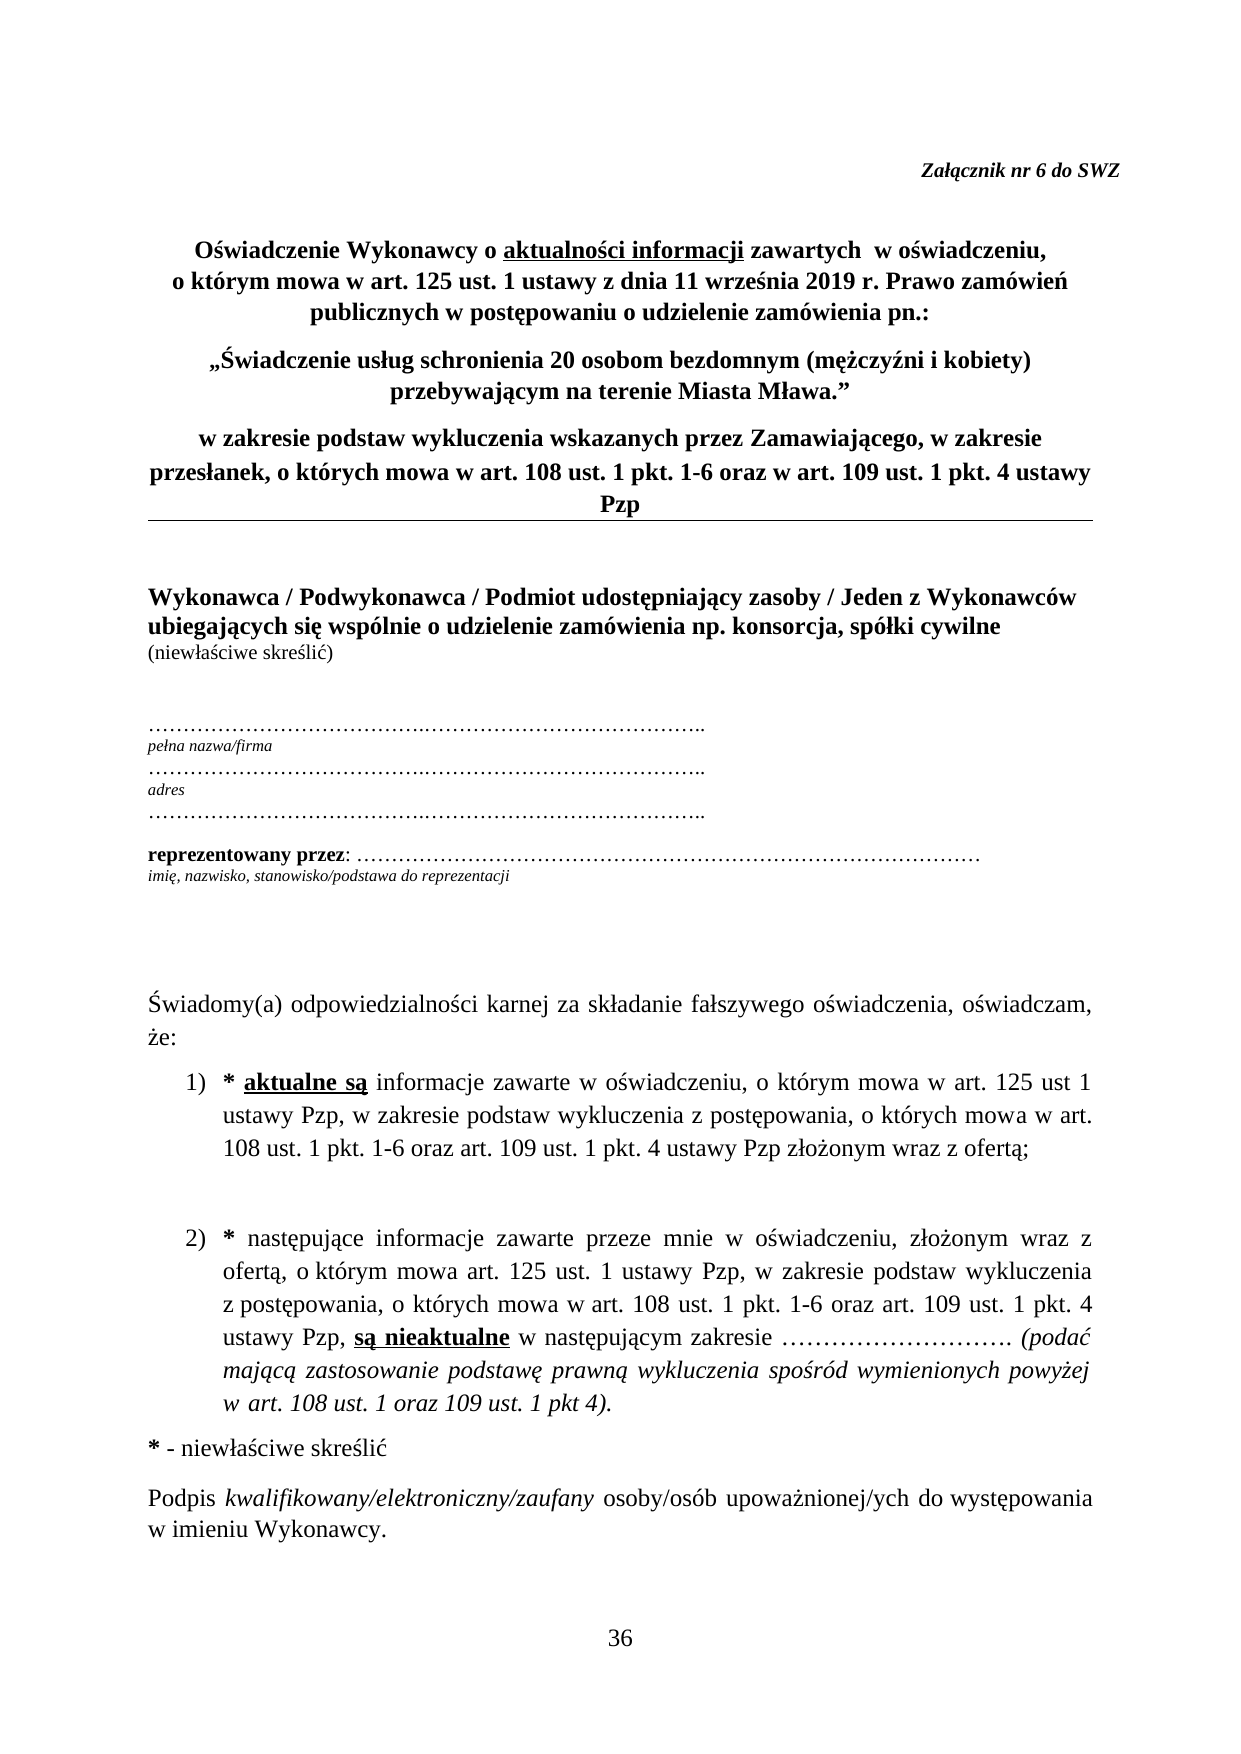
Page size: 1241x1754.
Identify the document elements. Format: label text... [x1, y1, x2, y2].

text Oświadczenie Wykonawcy o aktualności informacji zawartych w oświadczeniu, o którym mowa w art. 125 ust. 1 ustawy z dnia 11 września 2019 r. Prawo zamówień publicznych w postępowaniu o udzielenie zamówienia pn.: [148, 235, 1093, 326]
text pełna nazwa/firma [148, 736, 1093, 755]
text w zakresie podstaw wykluczenia wskazanych przez Zamawiającego, w zakresie przesłanek, o których mowa w art. 108 ust. 1 pkt. 1-6 oraz w art. 109 ust. 1 pkt. 4 ustawy Pzp [148, 423, 1093, 520]
text Załącznik nr 6 do SWZ [148, 158, 1122, 182]
text Podpis kwalifikowany/elektroniczny/zaufany osoby/osób upoważnionej/ych do występowania w imieniu Wykonawcy. [148, 1483, 1093, 1543]
list * aktualne są informacje zawarte w oświadczeniu, o którym mowa w art. 125 ust 1 ustawy Pzp, w zakresie podstaw wykluczenia z postępowania, o których mowa w art. 108 ust. 1 pkt. 1-6 oraz art. 109 ust. 1 pkt. 4 ustawy Pzp złożonym wraz z ofertą; [185, 1067, 1093, 1162]
text „Świadczenie usług schronienia 20 osobom bezdomnym (mężczyźni i kobiety) przebywającym na terenie Miasta Mława.” [148, 345, 1093, 404]
list * następujące informacje zawarte przeze mnie w oświadczeniu, złożonym wraz z ofertą, o którym mowa art. 125 ust. 1 ustawy Pzp, w zakresie podstaw wykluczenia z postępowania, o których mowa w art. 108 ust. 1 pkt. 1-6 oraz art. 109 ust. 1 pkt. 4 ustawy Pzp, są nieaktualne w następującym zakresie ………………………. (podać mającą zastosowanie podstawę prawną wykluczenia spośród wymienionych powyżej w art. 108 ust. 1 oraz 109 ust. 1 pkt 4). [185, 1223, 1093, 1417]
text * - niewłaściwe skreślić [148, 1433, 1093, 1462]
text ………………………………….………………………………….. [148, 798, 1093, 823]
text imię, nazwisko, stanowisko/podstawa do reprezentacji [148, 866, 1093, 885]
text reprezentowany przez: ……………………………………………………………………………… [148, 842, 1093, 866]
text Świadomy(a) odpowiedzialności karnej za składanie fałszywego oświadczenia, oświadczam, że: [148, 989, 1093, 1051]
text ………………………………….………………………………….. [148, 712, 1093, 736]
text Wykonawca / Podwykonawca / Podmiot udostępniający zasoby / Jeden z Wykonawców ubiegających się wspólnie o udzielenie zamówienia np. konsorcja, spółki cywilne (niewłaściwe skreślić) [148, 582, 1093, 664]
text adres [148, 779, 1093, 798]
text ………………………………….………………………………….. [148, 755, 1093, 779]
